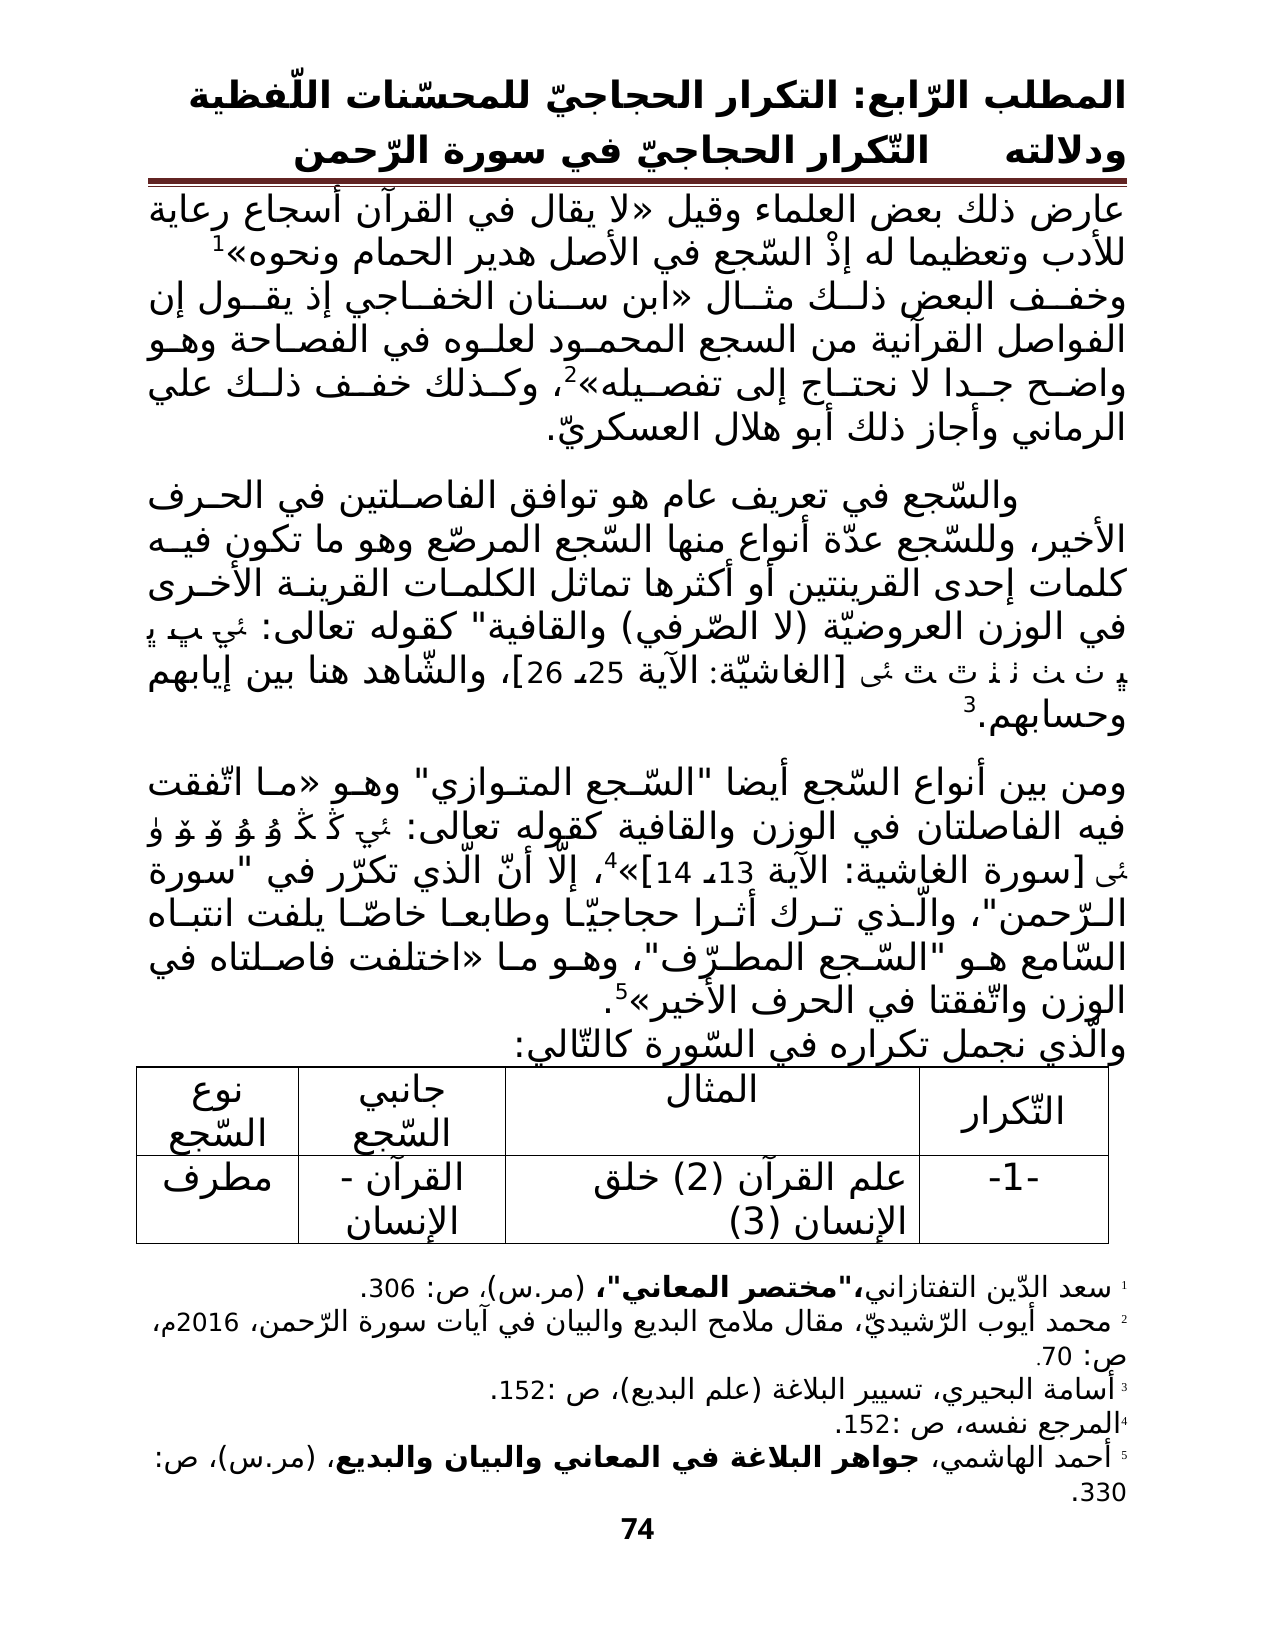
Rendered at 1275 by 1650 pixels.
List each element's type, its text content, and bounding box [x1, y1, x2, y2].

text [148, 187, 1127, 274]
table_cell علم القرآن (2) خلق الإنسان (3) [506, 1156, 919, 1243]
text ومن بين أنواع السّجع أيضا "السّجع المتوازي" وهو «ما اتّفقت فيه الفاصلتان في الوزن والقافية كقوله تعالى: ﱩ ﯕ ﯖ ﯗ ﯘ ﯙ ﯚ ﯛ ﱨ [سورة الغاشية: الآية 13، 14]»، إلّا أنّ الّذي تكرّر في "سورة الرّحمن"، والّذي ترك أثرا حجاجيّا وطابعا خاصّا يلفت انتباه السّامع هو "السّجع المطرّف"، وهو ما «اختلفت فاصلتاه في الوزن واتّفقتا في الحرف الأخير». [148, 761, 1127, 1023]
table_cell القرآن - الإنسان [299, 1156, 505, 1243]
table_header المثال [506, 1068, 919, 1155]
table_header جانبي السّجع [299, 1068, 505, 1155]
table_header نوع السّجع [137, 1068, 298, 1155]
table_cell -1- [920, 1156, 1108, 1243]
text والّذي نجمل تكراره في السّورة كالتّالي: [148, 1023, 1127, 1066]
table_cell مطرف [137, 1156, 298, 1243]
text وخفف البعض ذلك مثال «ابن سنان الخفاجي إذ يقول إن الفواصل القرآنية من السجع المحمود لعلوه في الفصاحة وهو واضح جدا لا نحتاج إلى تفصيله»، وكذلك خفف ذلك علي الرماني وأجاز ذلك أبو هلال العسكريّ. [148, 274, 1127, 449]
table_header التّكرار [920, 1068, 1108, 1155]
text والسّجع في تعريف عام هو توافق الفاصلتين في الحرف الأخير، وللسّجع عدّة أنواع منها السّجع المرصّع وهو ما تكون فيه كلمات إحدى القرينتين أو أكثرها تماثل الكلمات القرينة الأخرى في الوزن العروضيّة (لا الصّرفي) والقافية" كقوله تعالى: ﱩ ﭛ ﭜ ﭝ ﭞ ﭟ ﭠ ﭡ ﭢ ﭣ ﱨ [الغاشيّة: الآية 25، 26]، والشّاهد هنا بين إيابهم وحسابهم. [148, 474, 1127, 736]
